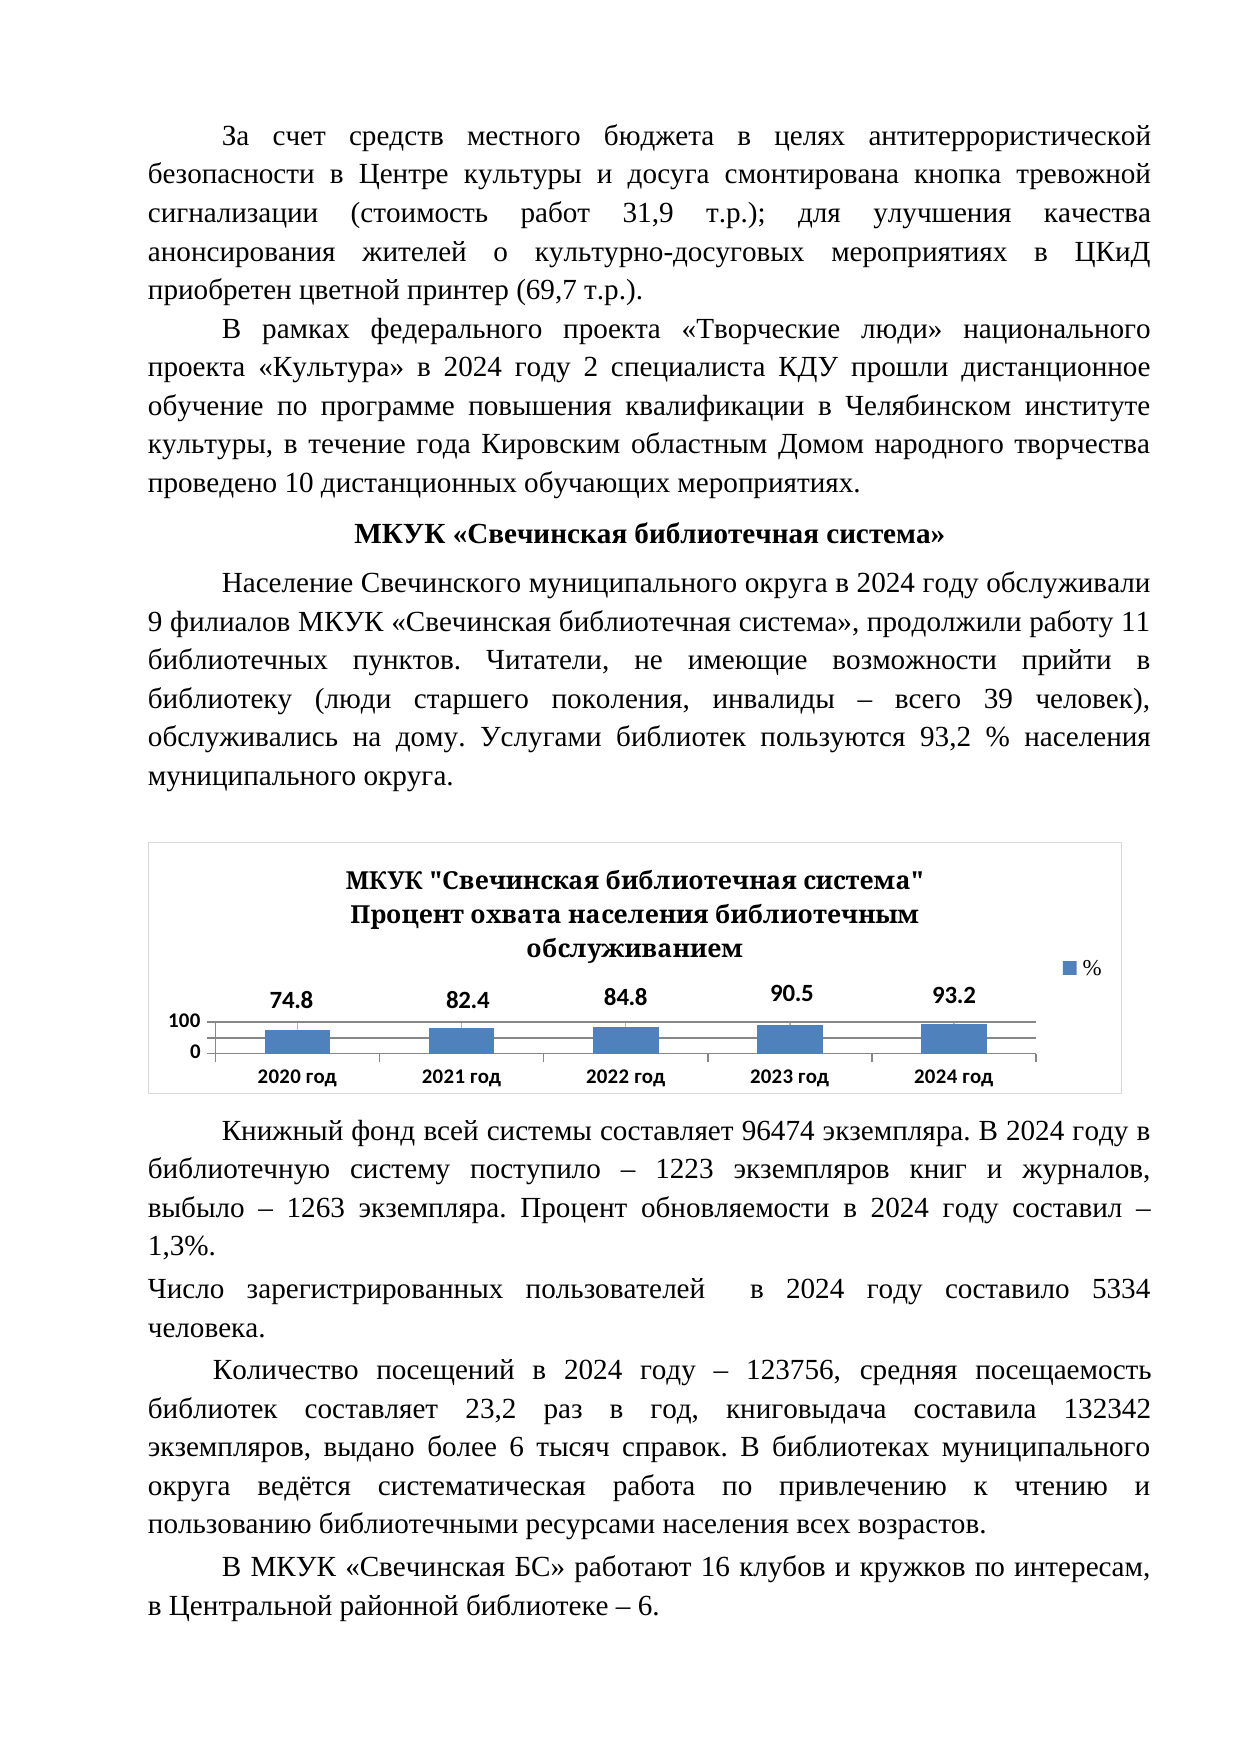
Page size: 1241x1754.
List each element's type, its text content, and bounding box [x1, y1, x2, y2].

text За счет средств местного бюджета в целях антитеррористической безопасности в Центре культуры и досуга смонтирована кнопка тревожной сигнализации (стоимость работ 31,9 т.р.); для улучшения качества анонсирования жителей о культурно-досуговых мероприятиях в ЦКиД приобретен цветной принтер (69,7 т.р.). [148, 118, 1152, 306]
text Книжный фонд всей системы составляет 96474 экземпляра. В 2024 году в библиотечную систему поступило – 1223 экземпляров книг и журналов, выбыло – 1263 экземпляра. Процент обновляемости в 2024 году составил – 1,3%. [148, 1113, 1152, 1262]
text Количество посещений в 2024 году – 123756, средняя посещаемость библиотек составляет 23,2 раз в год, книговыдача составила 132342 экземпляров, выдано более 6 тысяч справок. В библиотеках муниципального округа ведётся систематическая работа по привлечению к чтению и пользованию библиотечными ресурсами населения всех возрастов. [148, 1352, 1152, 1540]
text В рамках федерального проекта «Творческие люди» национального проекта «Культура» в 2024 году 2 специалиста КДУ прошли дистанционное обучение по программе повышения квалификации в Челябинском институте культуры, в течение года Кировским областным Домом народного творчества проведено 10 дистанционных обучающих мероприятиях. [148, 311, 1152, 498]
text Число зарегистрированных пользователей в 2024 году составило 5334 человека. [148, 1271, 1152, 1343]
text МКУК «Свечинская библиотечная система» [148, 516, 1152, 549]
text В МКУК «Свечинская БС» работают 16 клубов и кружков по интересам, в Центральной районной библиотеке – 6. [148, 1549, 1152, 1621]
text Население Свечинского муниципального округа в 2024 году обслуживали 9 филиалов МКУК «Свечинская библиотечная система», продолжили работу 11 библиотечных пунктов. Читатели, не имеющие возможности прийти в библиотеку (люди старшего поколения, инвалиды – всего 39 человек), обслуживались на дому. Услугами библиотек пользуются 93,2 % населения муниципального округа. [148, 565, 1152, 792]
